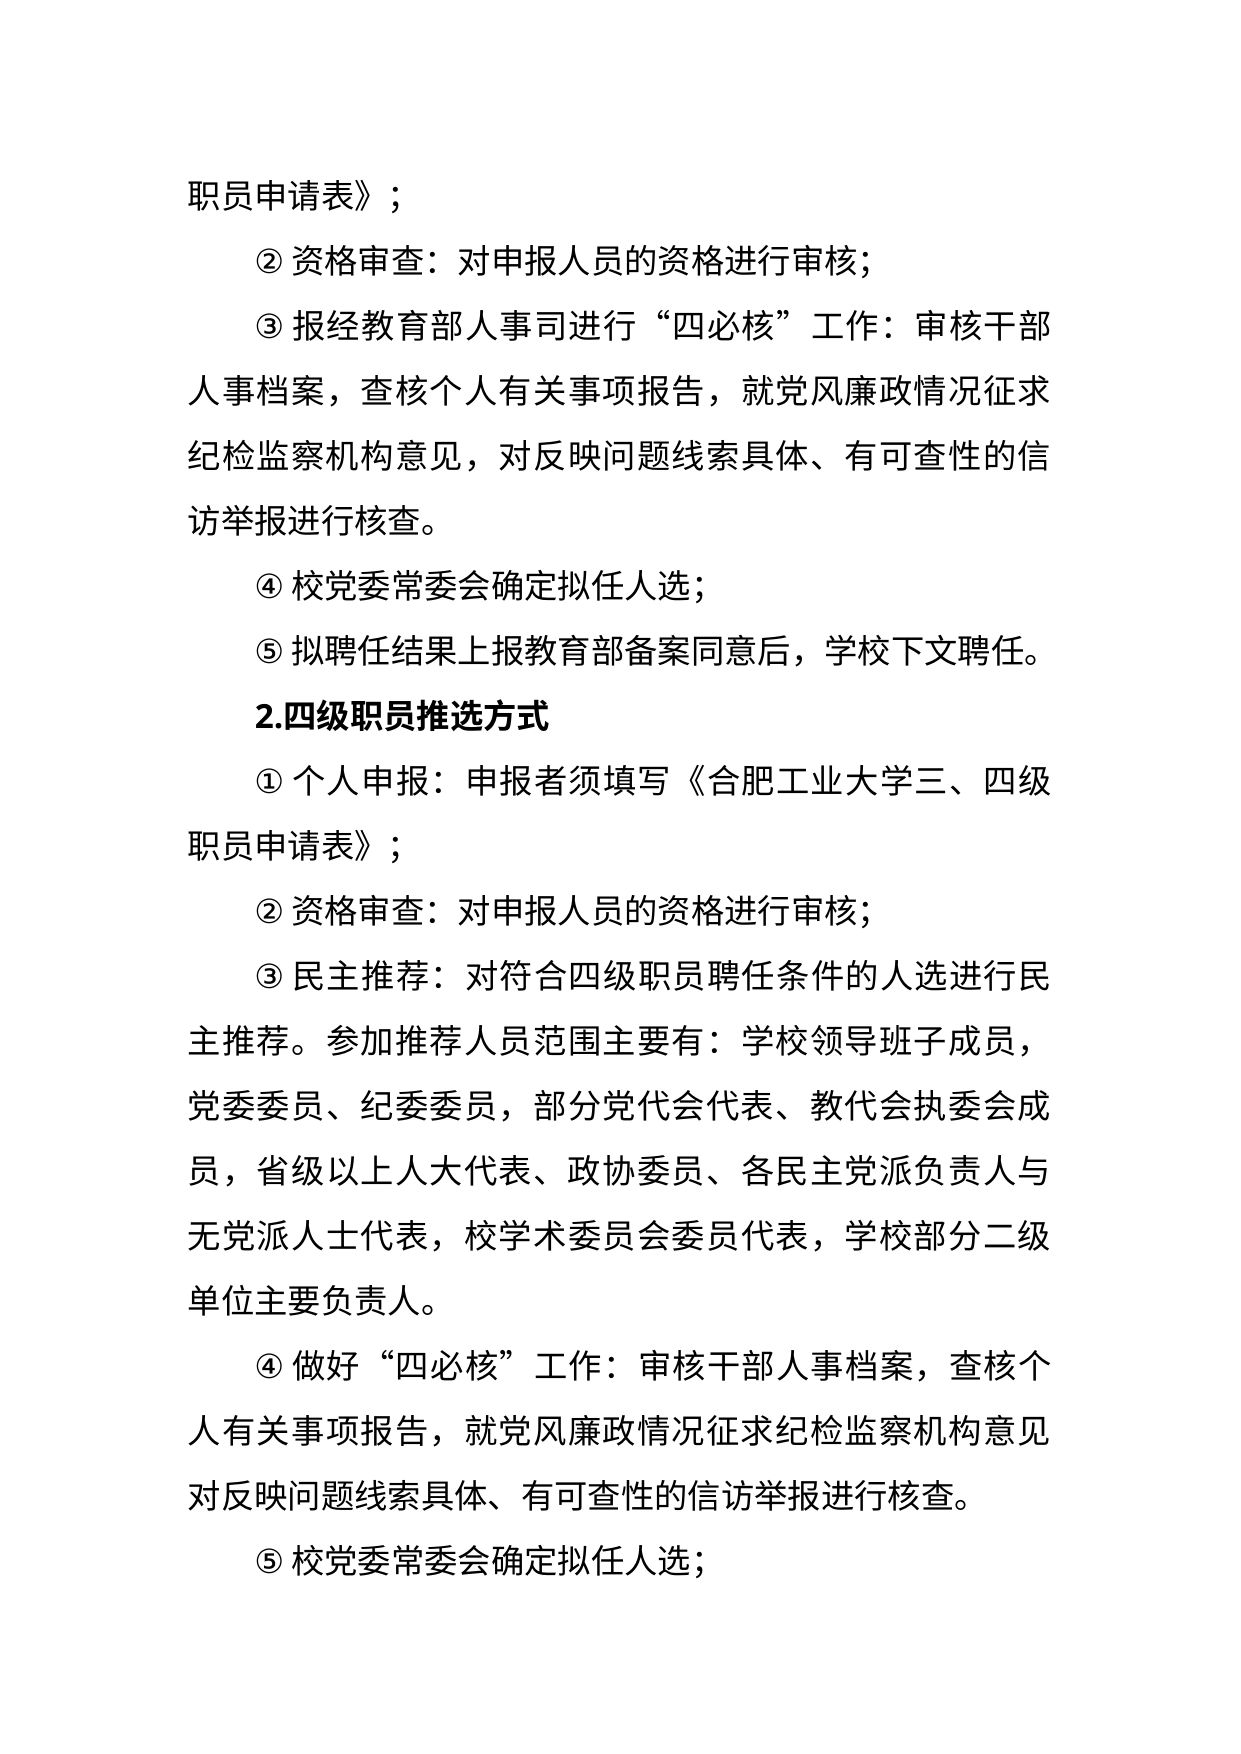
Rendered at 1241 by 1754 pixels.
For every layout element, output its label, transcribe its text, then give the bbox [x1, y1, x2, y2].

text ⑤校党委常委会确定拟任人选； [187, 1527, 1053, 1592]
text ②资格审查：对申报人员的资格进行审核； [187, 227, 1053, 292]
text ③民主推荐：对符合四级职员聘任条件的人选进行民主推荐。参加推荐人员范围主要有：学校领导班子成员，党委委员、纪委委员，部分党代会代表、教代会执委会成员，省级以上人大代表、政协委员、各民主党派负责人与无党派人士代表，校学术委员会委员代表，学校部分二级单位主要负责人。 [187, 942, 1053, 1332]
text 2.四级职员推选方式 [187, 682, 1053, 747]
text ②资格审查：对申报人员的资格进行审核； [187, 877, 1053, 942]
text ④做好“四必核”工作：审核干部人事档案，查核个人有关事项报告，就党风廉政情况征求纪检监察机构意见，对反映问题线索具体、有可查性的信访举报进行核查。 [187, 1332, 1053, 1527]
text ③报经教育部人事司进行“四必核”工作：审核干部人事档案，查核个人有关事项报告，就党风廉政情况征求纪检监察机构意见，对反映问题线索具体、有可查性的信访举报进行核查。 [187, 292, 1053, 552]
text ④校党委常委会确定拟任人选； [187, 552, 1053, 617]
text ⑤拟聘任结果上报教育部备案同意后，学校下文聘任。 [187, 617, 1053, 682]
text ①个人申报：申报者须填写《合肥工业大学三、四级职员申请表》； [187, 747, 1053, 877]
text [187, 162, 1053, 227]
